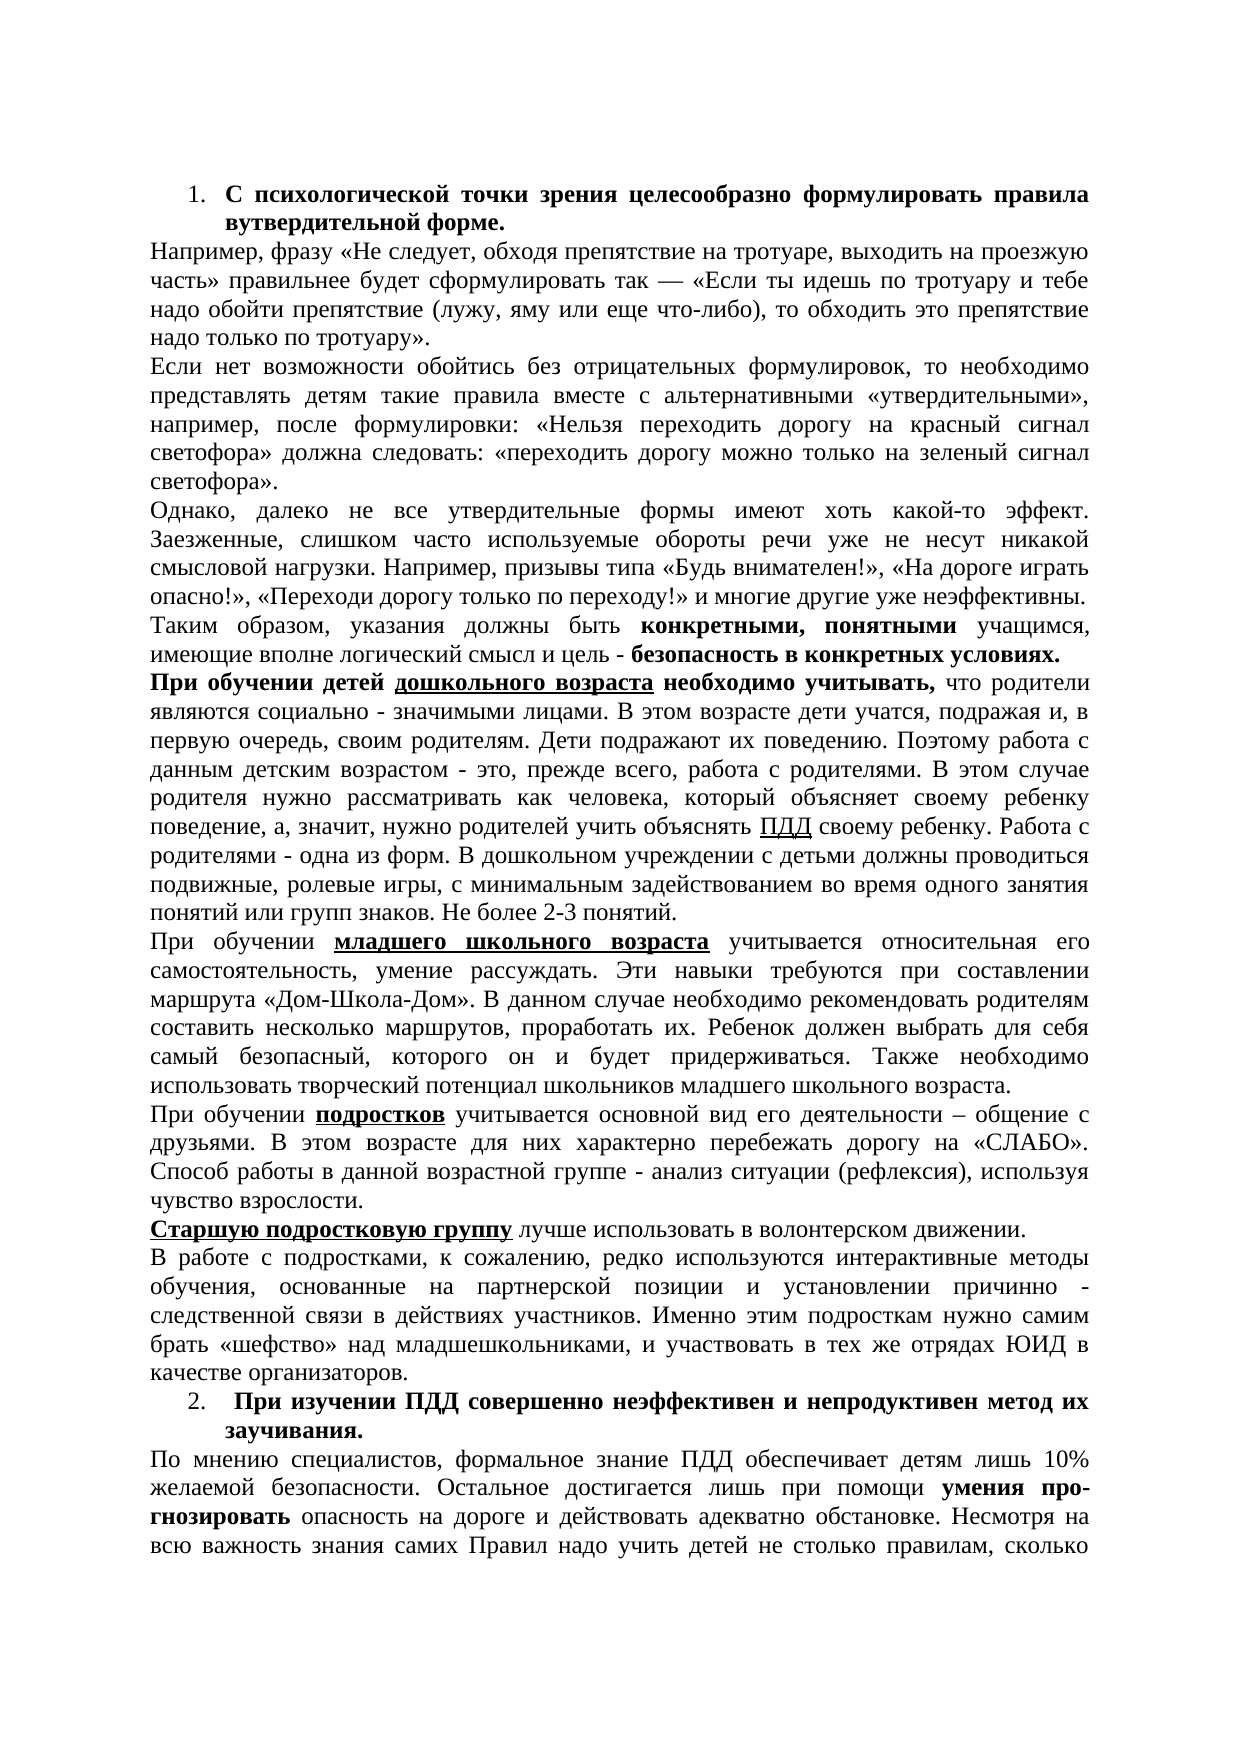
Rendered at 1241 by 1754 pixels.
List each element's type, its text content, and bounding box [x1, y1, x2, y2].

list При изучении ПДД совершенно неэффективен и непродуктивен метод их заучивания. [187, 1386, 1090, 1444]
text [150, 1444, 1090, 1559]
text В работе с подростками, к сожалению, редко используются интерактивные методы обучения, основанные на партнерской позиции и установлении причинно - следственной связи в действиях участников. Именно этим подросткам нужно самим брать «шефство» над младшешкольниками, и участвовать в тех же отрядах ЮИД в качестве организаторов. [150, 1242, 1090, 1386]
text При обучении детей дошкольного возраста необходимо учитывать, что родители являются социально - значимыми лицами. В этом возрасте дети учатся, подражая и, в первую очередь, своим родителям. Дети подражают их поведению. Поэтому работа с данным детским возрастом - это, прежде всего, работа с родителями. В этом случае родителя нужно рассматривать как человека, который объясняет своему ребенку поведение, а, значит, нужно родителей учить объяснять ПДД своему ребенку. Работа с родителями - одна из форм. В дошкольном учреждении с детьми должны проводиться подвижные, ролевые игры, с минимальным задействованием во время одного занятия понятий или групп знаков. Не более 2-3 понятий. [150, 667, 1090, 926]
text Таким образом, указания должны быть конкретными, понятными учащимся, имеющие вполне логический смысл и цель - безопасность в конкретных условиях. [150, 610, 1090, 667]
text Старшую подростковую группу лучше использовать в волонтерском движении. [150, 1214, 1090, 1242]
text Например, фразу «Не следует, обходя препятствие на тротуаре, выходить на проезжую часть» правильнее будет сформулировать так — «Если ты идешь по тротуару и тебе надо обойти препятствие (лужу, яму или еще что-либо), то обходить это препятствие надо только по тротуару». [150, 236, 1090, 351]
text При обучении младшего школьного возраста учитывается относительная его самостоятельность, умение рассуждать. Эти навыки требуются при составлении маршрута «Дом-Школа-Дом». В данном случае необходимо рекомендовать родителям составить несколько маршрутов, проработать их. Ребенок должен выбрать для себя самый безопасный, которого он и будет придерживаться. Также необходимо использовать творческий потенциал школьников младшего школьного возраста. [150, 926, 1090, 1099]
text Если нет возможности обойтись без отрицательных формулировок, то необходимо представлять детям такие правила вместе с альтернативными «утвердительными», например, после формулировки: «Нельзя переходить дорогу на красный сигнал светофора» должна следовать: «переходить дорогу можно только на зеленый сигнал светофора». [150, 351, 1090, 495]
list С психологической точки зрения целесообразно формулировать правила вутвердительной форме. [187, 179, 1090, 236]
text При обучении подростков учитывается основной вид его деятельности – общение с друзьями. В этом возрасте для них характерно перебежать дорогу на «СЛАБО». Способ работы в данной возрастной группе - анализ ситуации (рефлексия), используя чувство взрослости. [150, 1099, 1090, 1214]
text Однако, далеко не все утвердительные формы имеют хоть какой-то эффект. Заезженные, слишком часто используемые обороты речи уже не несут никакой смысловой нагрузки. Например, призывы типа «Будь внимателен!», «На дороге играть опасно!», «Переходи дорогу только по переходу!» и многие другие уже неэффективны. [150, 495, 1090, 610]
